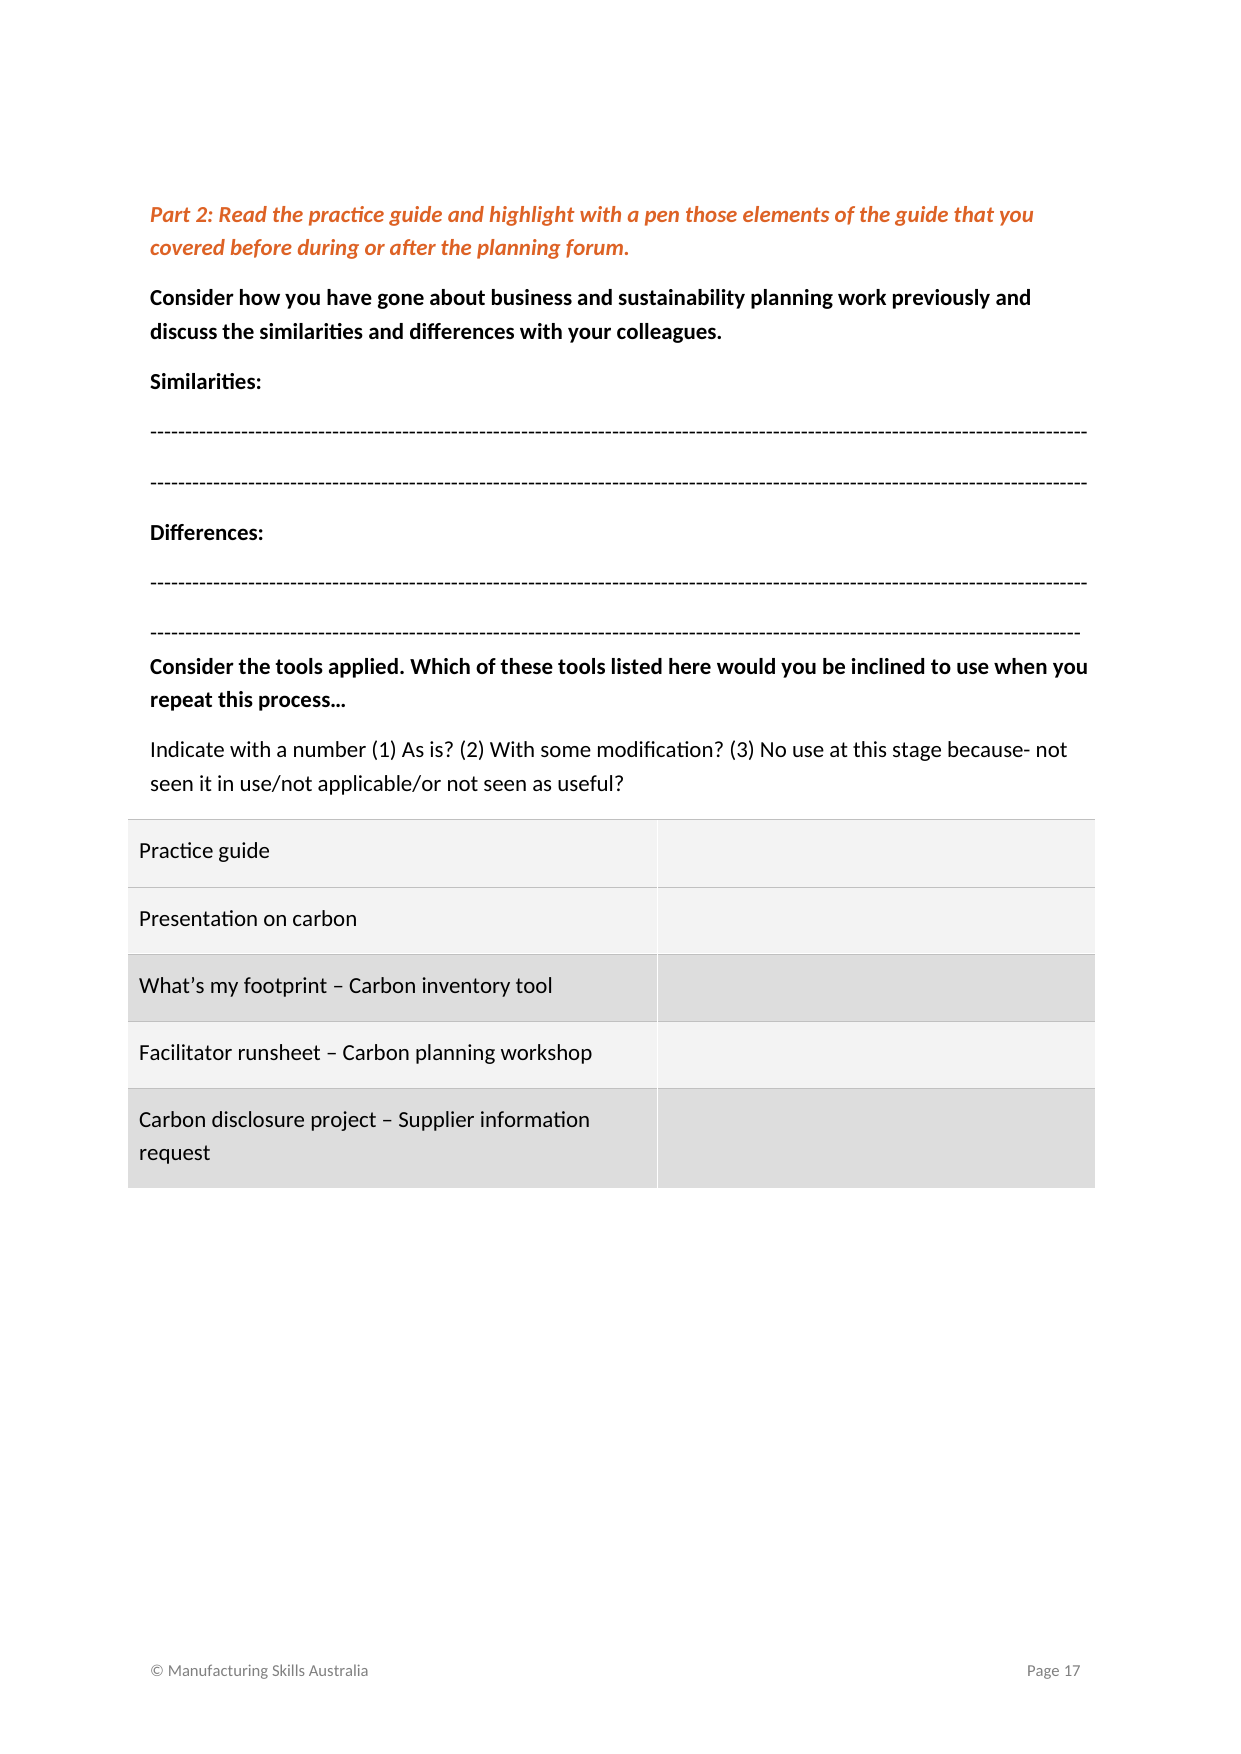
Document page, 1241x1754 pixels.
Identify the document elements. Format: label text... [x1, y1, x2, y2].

text -------------------------------------------------------------------------------------------------------------------------------------- [150, 568, 1090, 596]
text Part 2: Read the practice guide and highlight with a pen those elements of the guide that you covered before during or after the planning forum. [150, 200, 1090, 261]
table_cell [658, 1022, 1095, 1088]
table_cell [658, 955, 1095, 1021]
table_header Practice guide [128, 820, 657, 886]
text Consider how you have gone about business and sustainability planning work previously and discuss the similarities and differences with your colleagues. [150, 283, 1090, 345]
table_cell What’s my footprint – Carbon inventory tool [128, 955, 657, 1021]
table_cell Facilitator runsheet – Carbon planning workshop [128, 1022, 657, 1088]
table_cell [658, 1089, 1095, 1188]
text Similarities: [150, 367, 1090, 395]
text Indicate with a number (1) As is? (2) With some modification? (3) No use at this stage because- not seen it in use/not applicable/or not seen as useful? [150, 736, 1090, 797]
text -------------------------------------------------------------------------------------------------------------------------------------Consider the tools applied. Which of these tools listed here would you be inclined to use when you repeat this process… [150, 618, 1090, 713]
table_cell Presentation on carbon [128, 888, 657, 953]
text Differences: [150, 518, 1090, 546]
table_header [658, 820, 1095, 886]
text -------------------------------------------------------------------------------------------------------------------------------------- [150, 417, 1090, 446]
text -------------------------------------------------------------------------------------------------------------------------------------- [150, 468, 1090, 496]
table_cell Carbon disclosure project – Supplier information request [128, 1089, 657, 1188]
table_cell [658, 888, 1095, 953]
